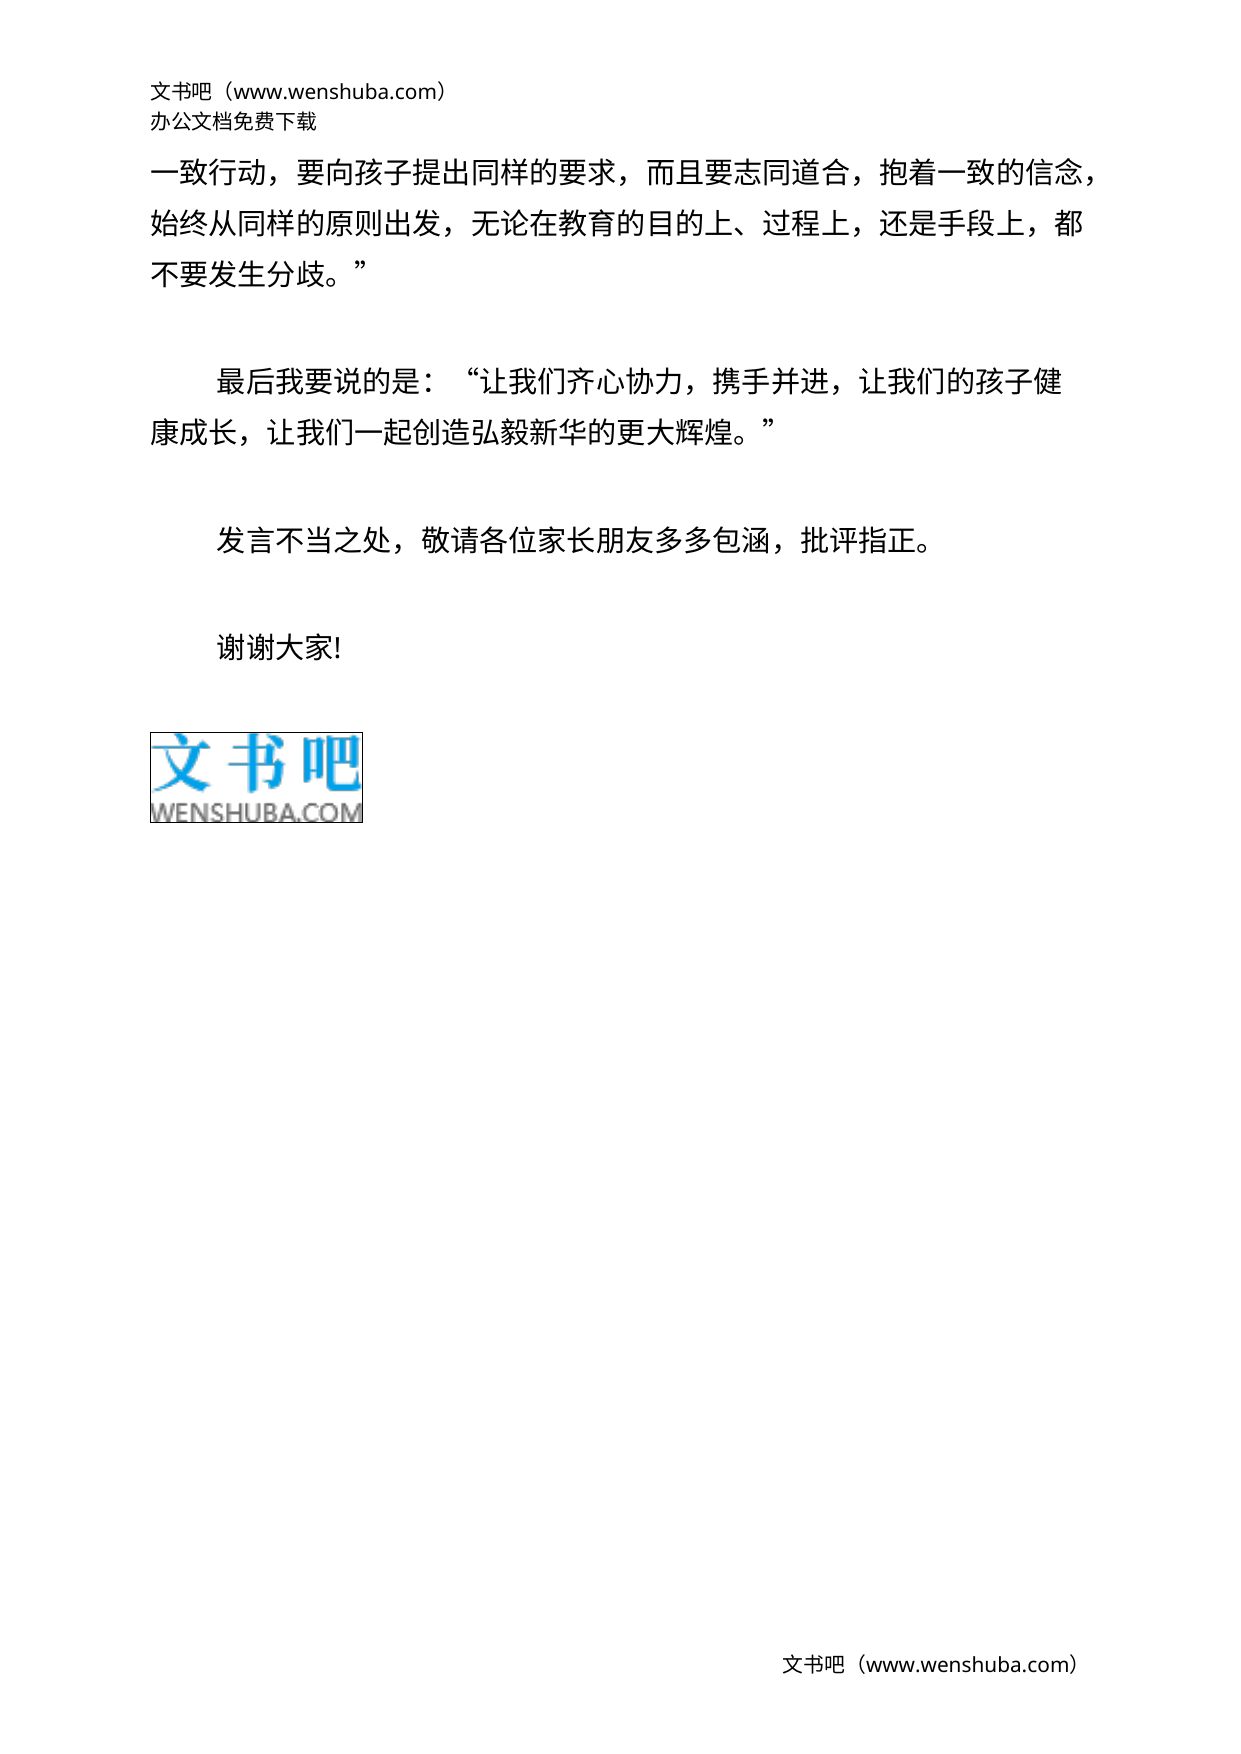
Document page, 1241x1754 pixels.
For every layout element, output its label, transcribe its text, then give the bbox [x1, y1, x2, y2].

text 谢谢大家! [150, 625, 1090, 667]
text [150, 150, 1090, 294]
text 最后我要说的是：“让我们齐心协力，携手并进，让我们的孩子健康成长，让我们一起创造弘毅新华的更大辉煌。” [150, 359, 1090, 452]
picture [151, 733, 362, 822]
text 发言不当之处，敬请各位家长朋友多多包涵，批评指正。 [150, 517, 1090, 560]
